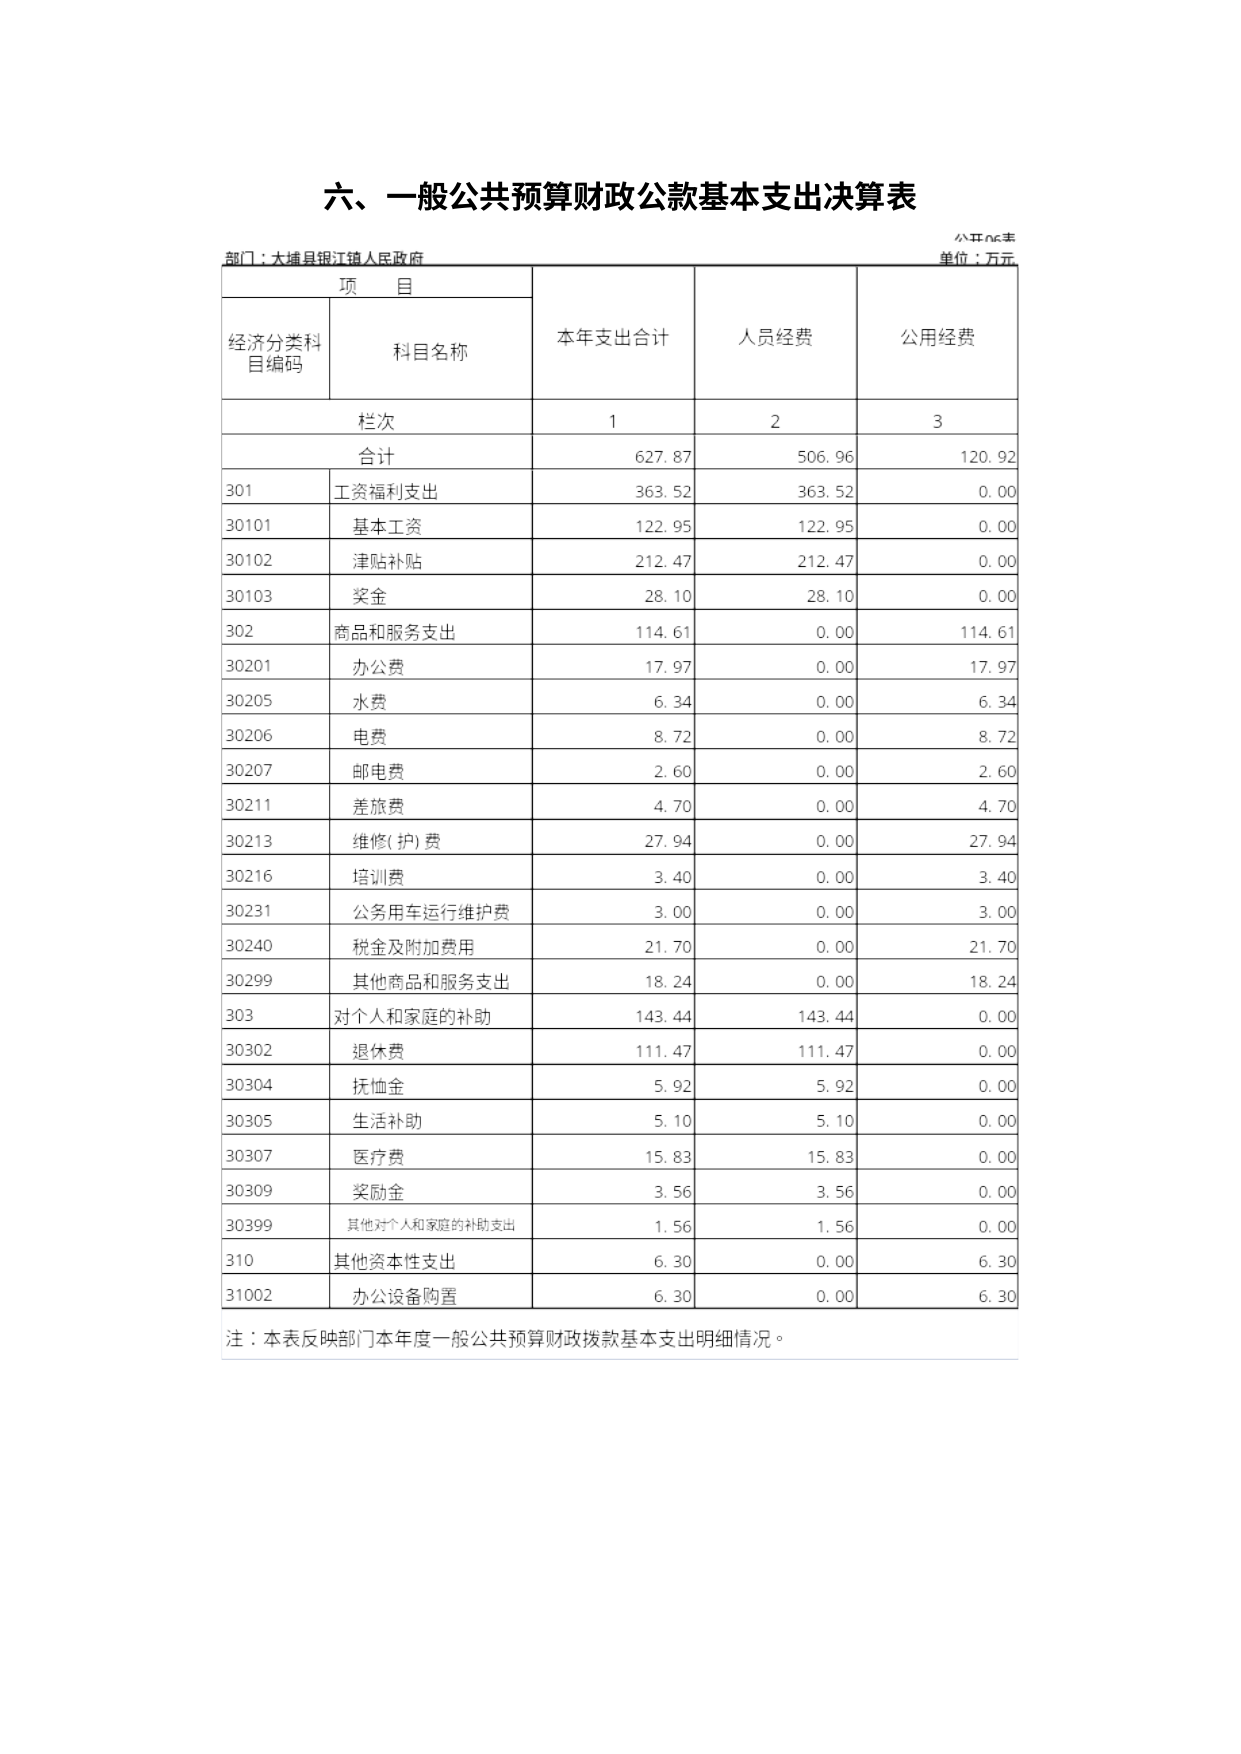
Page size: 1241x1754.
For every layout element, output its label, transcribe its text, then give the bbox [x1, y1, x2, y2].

text 六、一般公共预算财政公款基本支出决算表 [187, 162, 1053, 1364]
